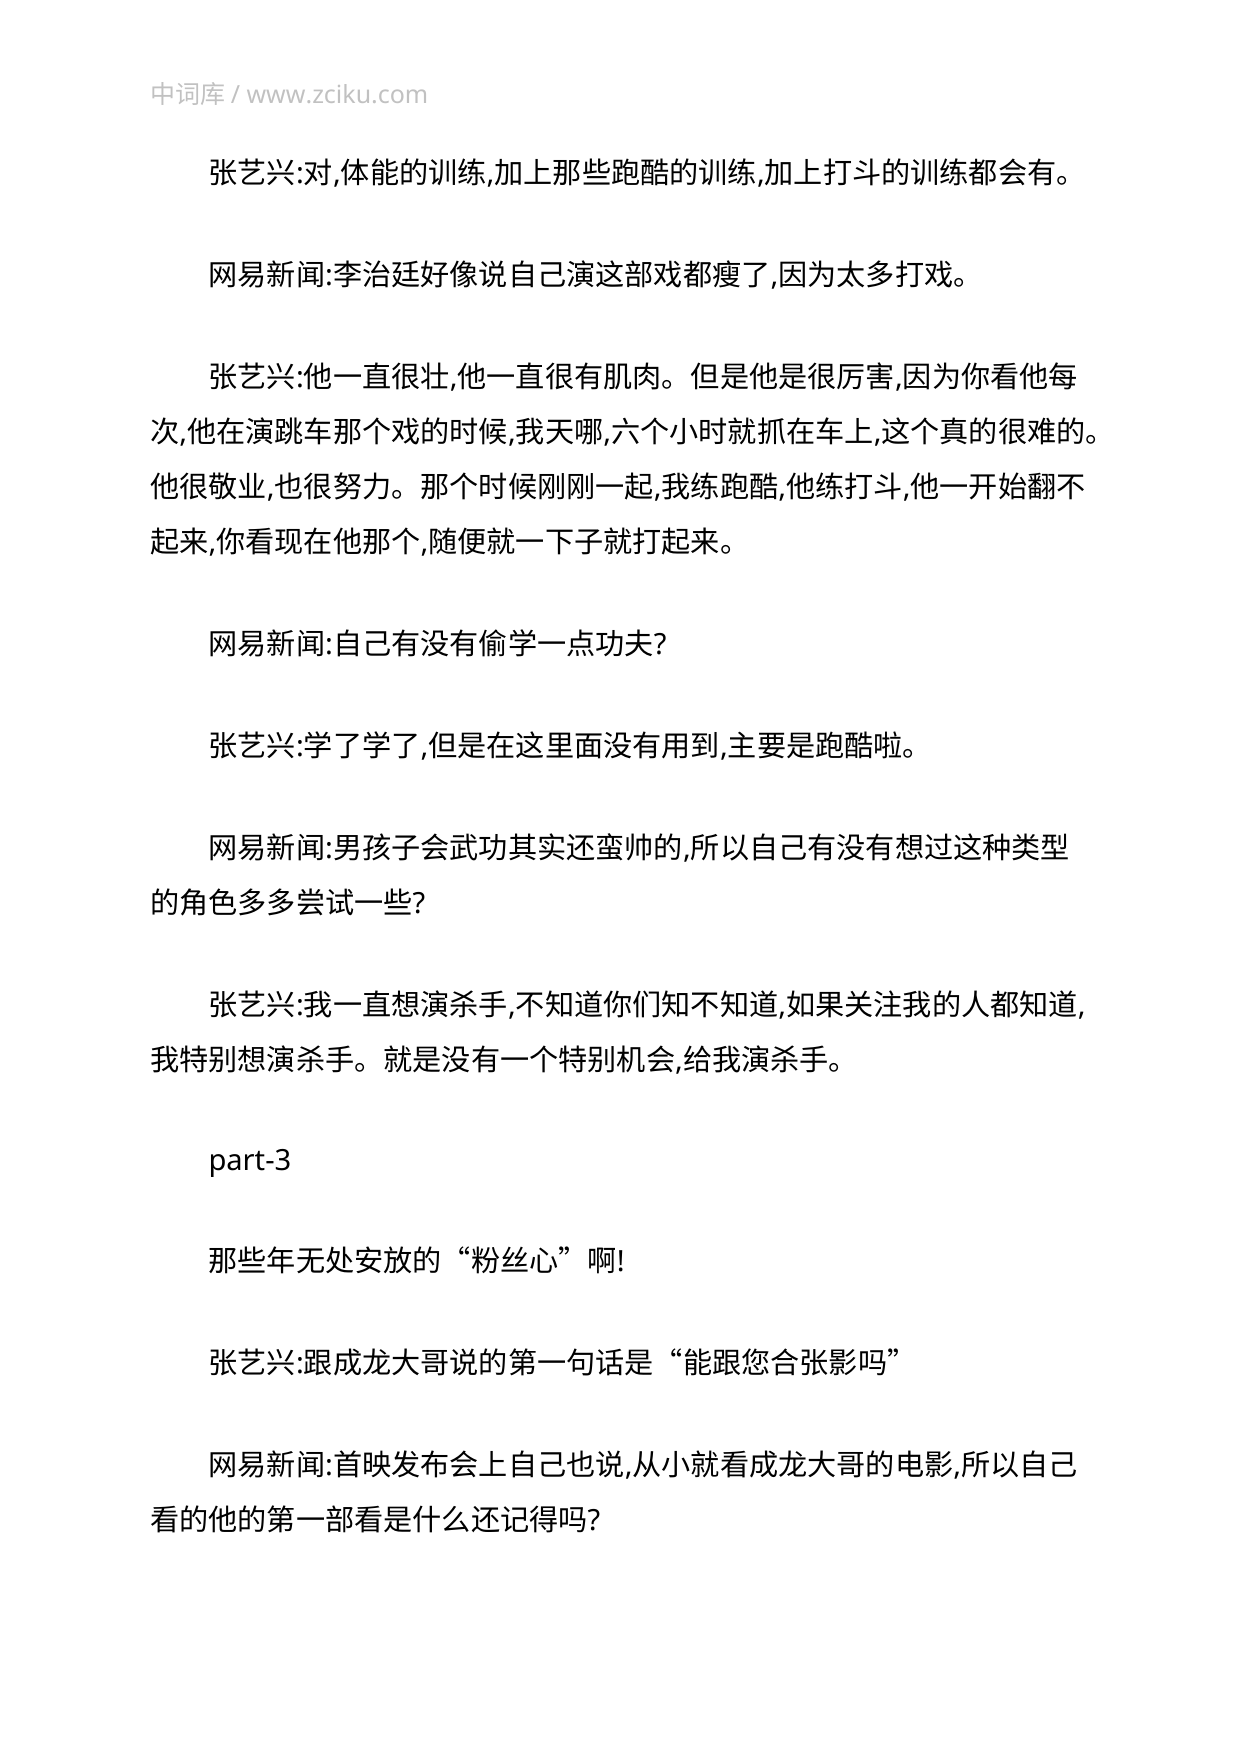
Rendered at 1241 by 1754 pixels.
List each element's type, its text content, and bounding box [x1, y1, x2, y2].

text 网易新闻:男孩子会武功其实还蛮帅的,所以自己有没有想过这种类型的角色多多尝试一些? [150, 825, 1090, 922]
text 网易新闻:首映发布会上自己也说,从小就看成龙大哥的电影,所以自己看的他的第一部看是什么还记得吗? [150, 1441, 1090, 1539]
text 网易新闻:自己有没有偷学一点功夫? [150, 621, 1090, 663]
text 张艺兴:学了学了,但是在这里面没有用到,主要是跑酷啦。 [150, 723, 1090, 765]
text 张艺兴:跟成龙大哥说的第一句话是“能跟您合张影吗” [150, 1339, 1090, 1382]
text 张艺兴:我一直想演杀手,不知道你们知不知道,如果关注我的人都知道,我特别想演杀手。就是没有一个特别机会,给我演杀手。 [150, 982, 1090, 1079]
text 张艺兴:对,体能的训练,加上那些跑酷的训练,加上打斗的训练都会有。 [150, 150, 1090, 192]
text 网易新闻:李治廷好像说自己演这部戏都瘦了,因为太多打戏。 [150, 252, 1090, 294]
text 那些年无处安放的“粉丝心”啊! [150, 1237, 1090, 1280]
text part-3 [150, 1139, 1090, 1178]
text 张艺兴:他一直很壮,他一直很有肌肉。但是他是很厉害,因为你看他每次,他在演跳车那个戏的时候,我天哪,六个小时就抓在车上,这个真的很难的。他很敬业,也很努力。那个时候刚刚一起,我练跑酷,他练打斗,他一开始翻不起来,你看现在他那个,随便就一下子就打起来。 [150, 354, 1090, 561]
